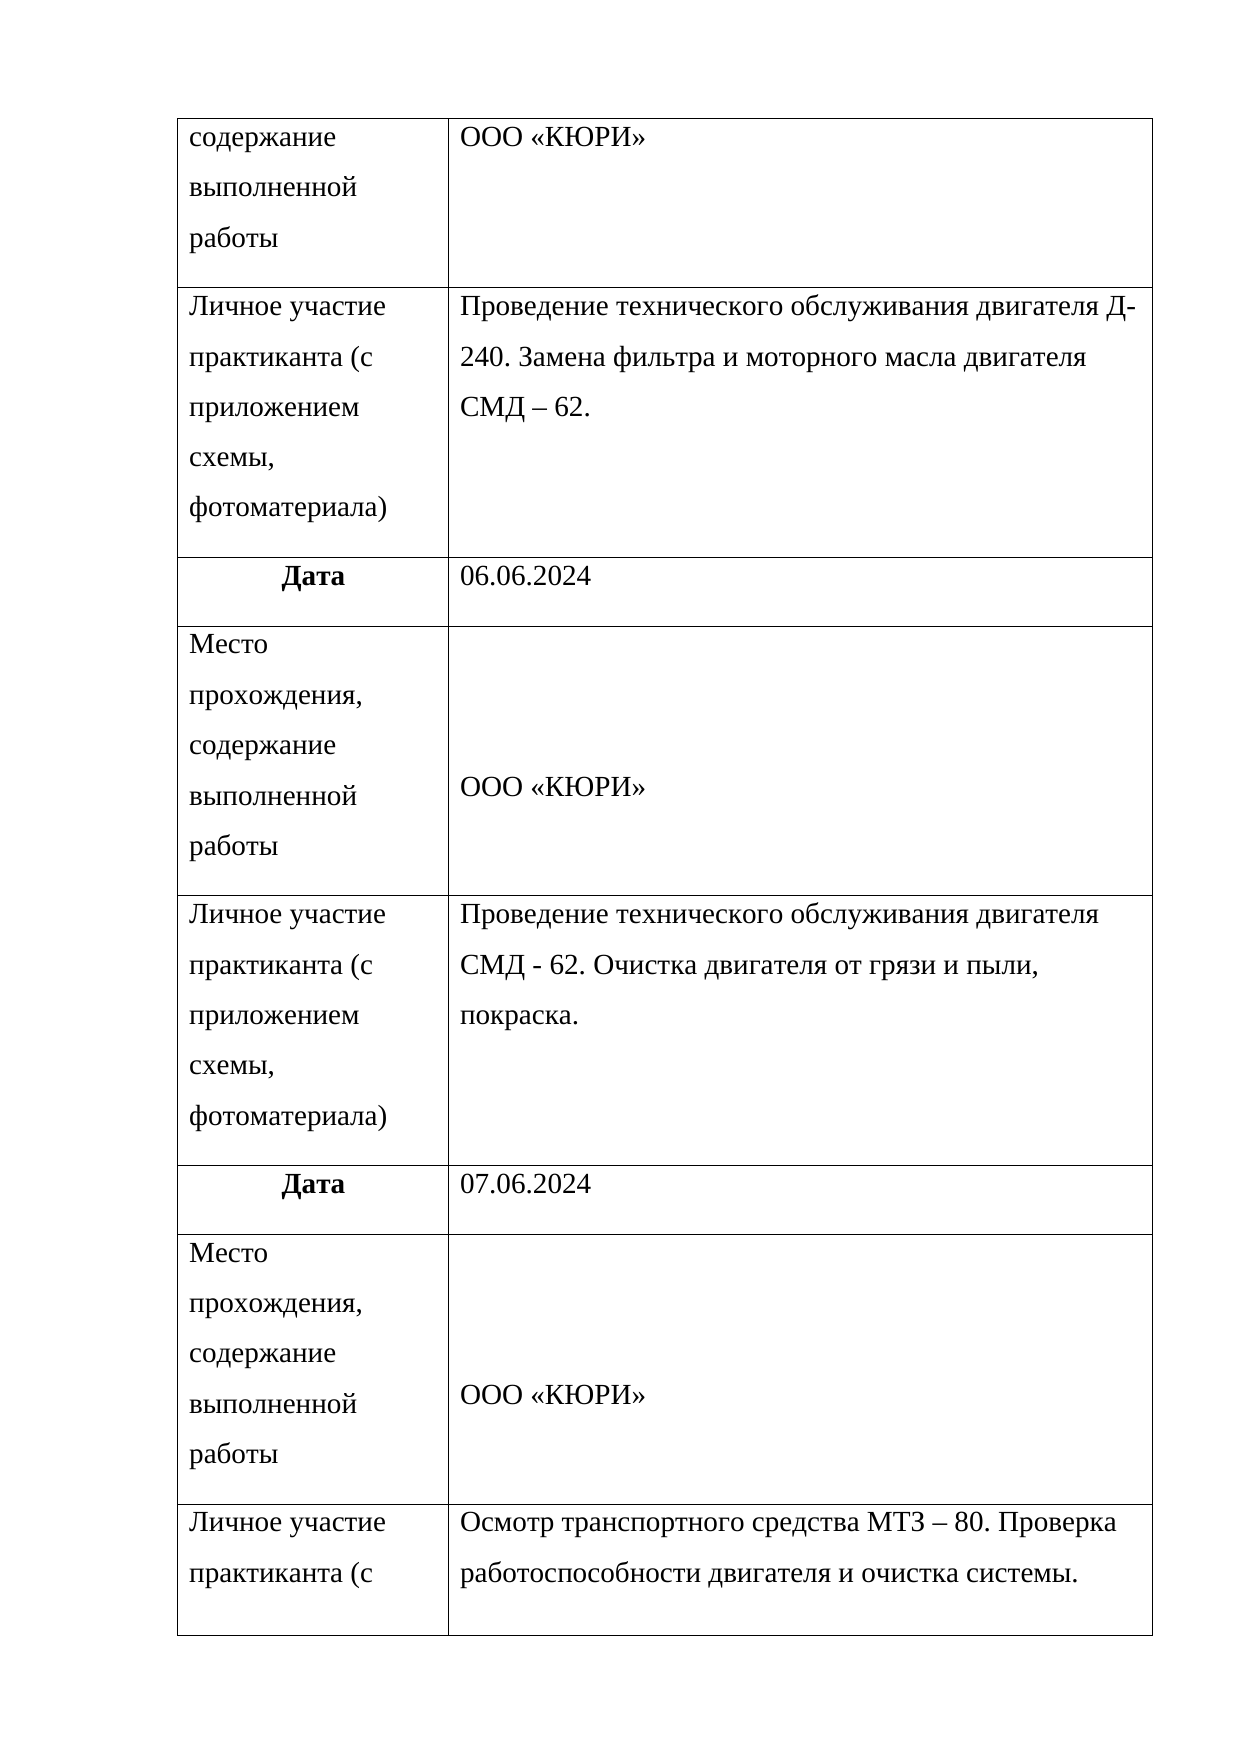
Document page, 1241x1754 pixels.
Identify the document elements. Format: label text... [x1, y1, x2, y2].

table_cell Личное участие практиканта (с приложением схемы, фотоматериала) [178, 896, 448, 1165]
table_cell Место прохождения, содержание выполненной работы [178, 1235, 448, 1503]
table_cell 07.06.2024 [449, 1166, 1152, 1234]
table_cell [449, 1505, 1152, 1635]
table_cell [178, 119, 448, 287]
table_cell Проведение технического обслуживания двигателя СМД - 62. Очистка двигателя от грязи и пыли, покраска. [449, 896, 1152, 1165]
table_cell Дата [178, 558, 448, 626]
table_cell ООО «КЮРИ» [449, 1235, 1152, 1503]
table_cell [178, 1505, 448, 1635]
table_cell ООО «КЮРИ» [449, 627, 1152, 895]
table_cell 06.06.2024 [449, 558, 1152, 626]
table_cell Дата [178, 1166, 448, 1234]
table_cell Место прохождения, содержание выполненной работы [178, 627, 448, 895]
table_cell ООО «КЮРИ» [449, 119, 1152, 287]
table_cell Личное участие практиканта (с приложением схемы, фотоматериала) [178, 288, 448, 557]
table_cell Проведение технического обслуживания двигателя Д-240. Замена фильтра и моторного масла двигателя СМД – 62. [449, 288, 1152, 557]
